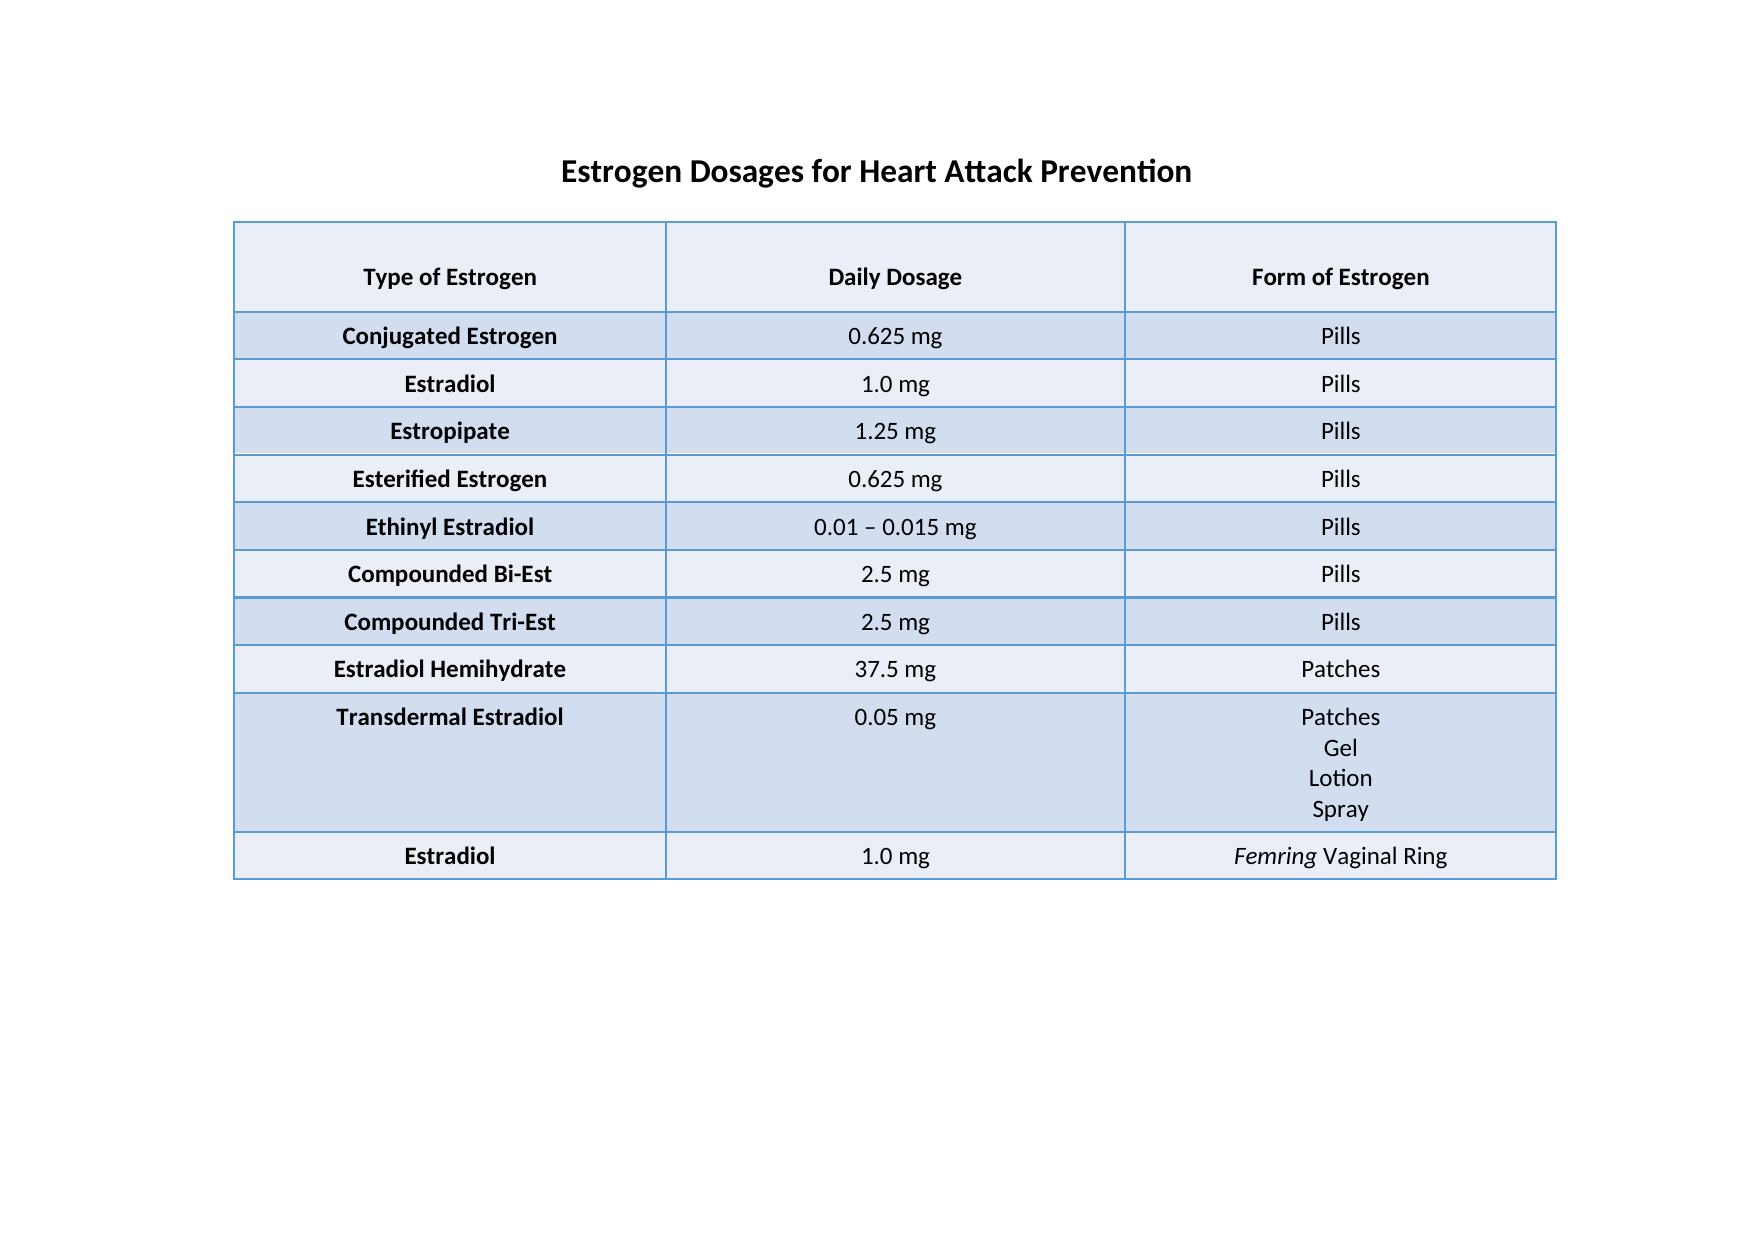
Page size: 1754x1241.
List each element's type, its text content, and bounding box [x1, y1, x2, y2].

table_cell 1.0 mg [667, 360, 1124, 406]
table_cell Estradiol Hemihydrate [235, 646, 665, 692]
table_cell 0.05 mg [667, 694, 1124, 831]
text Estrogen Dosages for Heart Attack Prevention [150, 150, 1604, 191]
table_cell Estradiol [235, 360, 665, 406]
table_cell 2.5 mg [667, 599, 1124, 644]
table_cell Esterified Estrogen [235, 456, 665, 501]
table_cell Pills [1126, 360, 1555, 406]
table_cell Estropipate [235, 408, 665, 453]
table_cell Conjugated Estrogen [235, 313, 665, 358]
table_cell Estradiol [235, 833, 665, 878]
table_cell Ethinyl Estradiol [235, 503, 665, 549]
table_cell Compounded Bi-Est [235, 551, 665, 596]
table_cell Pills [1126, 551, 1555, 596]
table_cell 1.25 mg [667, 408, 1124, 453]
table_cell Pills [1126, 503, 1555, 549]
table_cell Pills [1126, 313, 1555, 358]
table_cell Transdermal Estradiol [235, 694, 665, 831]
table_cell 0.01 – 0.015 mg [667, 503, 1124, 549]
table_cell 37.5 mg [667, 646, 1124, 692]
table_header Daily Dosage [667, 223, 1124, 311]
table_cell Patches [1126, 646, 1555, 692]
table_header Type of Estrogen [235, 223, 665, 311]
table_cell 0.625 mg [667, 313, 1124, 358]
table_cell Femring Vaginal Ring [1126, 833, 1555, 878]
table_cell Pills [1126, 408, 1555, 453]
table_cell 0.625 mg [667, 456, 1124, 501]
table_header Form of Estrogen [1126, 223, 1555, 311]
table_cell 2.5 mg [667, 551, 1124, 596]
table_cell Pills [1126, 456, 1555, 501]
table_cell 1.0 mg [667, 833, 1124, 878]
table_cell Pills [1126, 599, 1555, 644]
table_cell Patches Gel Lotion Spray [1126, 694, 1555, 831]
table_cell Compounded Tri-Est [235, 599, 665, 644]
